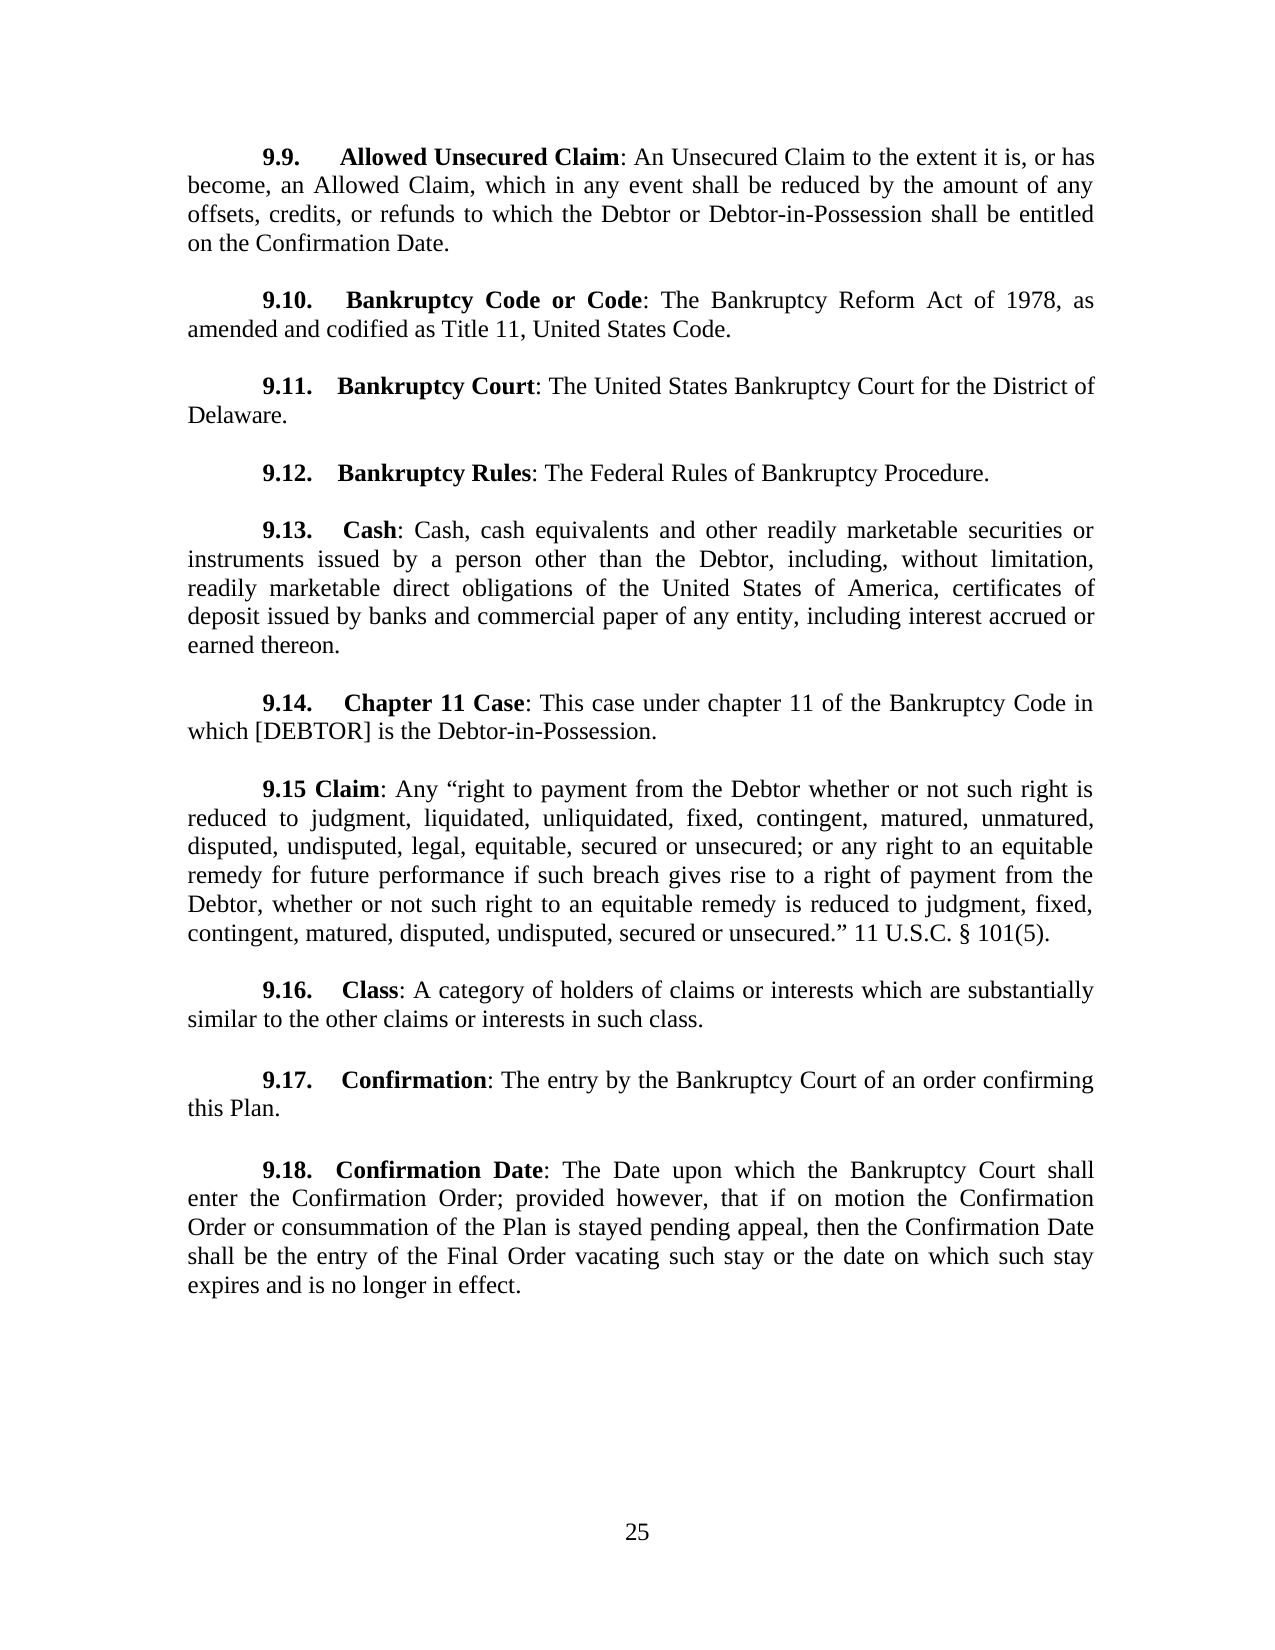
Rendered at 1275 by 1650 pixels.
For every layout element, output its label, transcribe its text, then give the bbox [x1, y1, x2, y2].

list Bankruptcy Court: The United States Bankruptcy Court for the District of Delaware. [187, 371, 1095, 429]
list Allowed Unsecured Claim: An Unsecured Claim to the extent it is, or has become, an Allowed Claim, which in any event shall be reduced by the amount of any offsets, credits, or refunds to which the Debtor or Debtor-in-Possession shall be entitled on the Confirmation Date. [187, 142, 1095, 257]
list Confirmation: The entry by the Bankruptcy Court of an order confirming this Plan. [187, 1065, 1095, 1122]
list Class: A category of holders of claims or interests which are substantially similar to the other claims or interests in such class. [187, 975, 1095, 1033]
list Cash: Cash, cash equivalents and other readily marketable securities or instruments issued by a person other than the Debtor, including, without limitation, readily marketable direct obligations of the United States of America, certificates of deposit issued by banks and commercial paper of any entity, including interest accrued or earned thereon. [187, 515, 1095, 659]
list Confirmation Date: The Date upon which the Bankruptcy Court shall enter the Confirmation Order; provided however, that if on motion the Confirmation Order or consummation of the Plan is stayed pending appeal, then the Confirmation Date shall be the entry of the Final Order vacating such stay or the date on which such stay expires and is no longer in effect. [187, 1155, 1095, 1298]
list Bankruptcy Rules: The Federal Rules of Bankruptcy Procedure. [262, 458, 1192, 486]
list Chapter 11 Case: This case under chapter 11 of the Bankruptcy Code in which [DEBTOR] is the Debtor-in-Possession. [187, 688, 1094, 745]
list Bankruptcy Code or Code: The Bankruptcy Reform Act of 1978, as amended and codified as Title 11, United States Code. [187, 285, 1094, 343]
text 9.15 Claim: Any “right to payment from the Debtor whether or not such right is reduced to judgment, liquidated, unliquidated, fixed, contingent, matured, unmatured, disputed, undisputed, legal, equitable, secured or unsecured; or any right to an equitable remedy for future performance if such breach gives rise to a right of payment from the Debtor, whether or not such right to an equitable remedy is reduced to judgment, fixed, contingent, matured, disputed, undisputed, secured or unsecured.” 11 U.S.C. § 101(5). [187, 774, 1095, 946]
